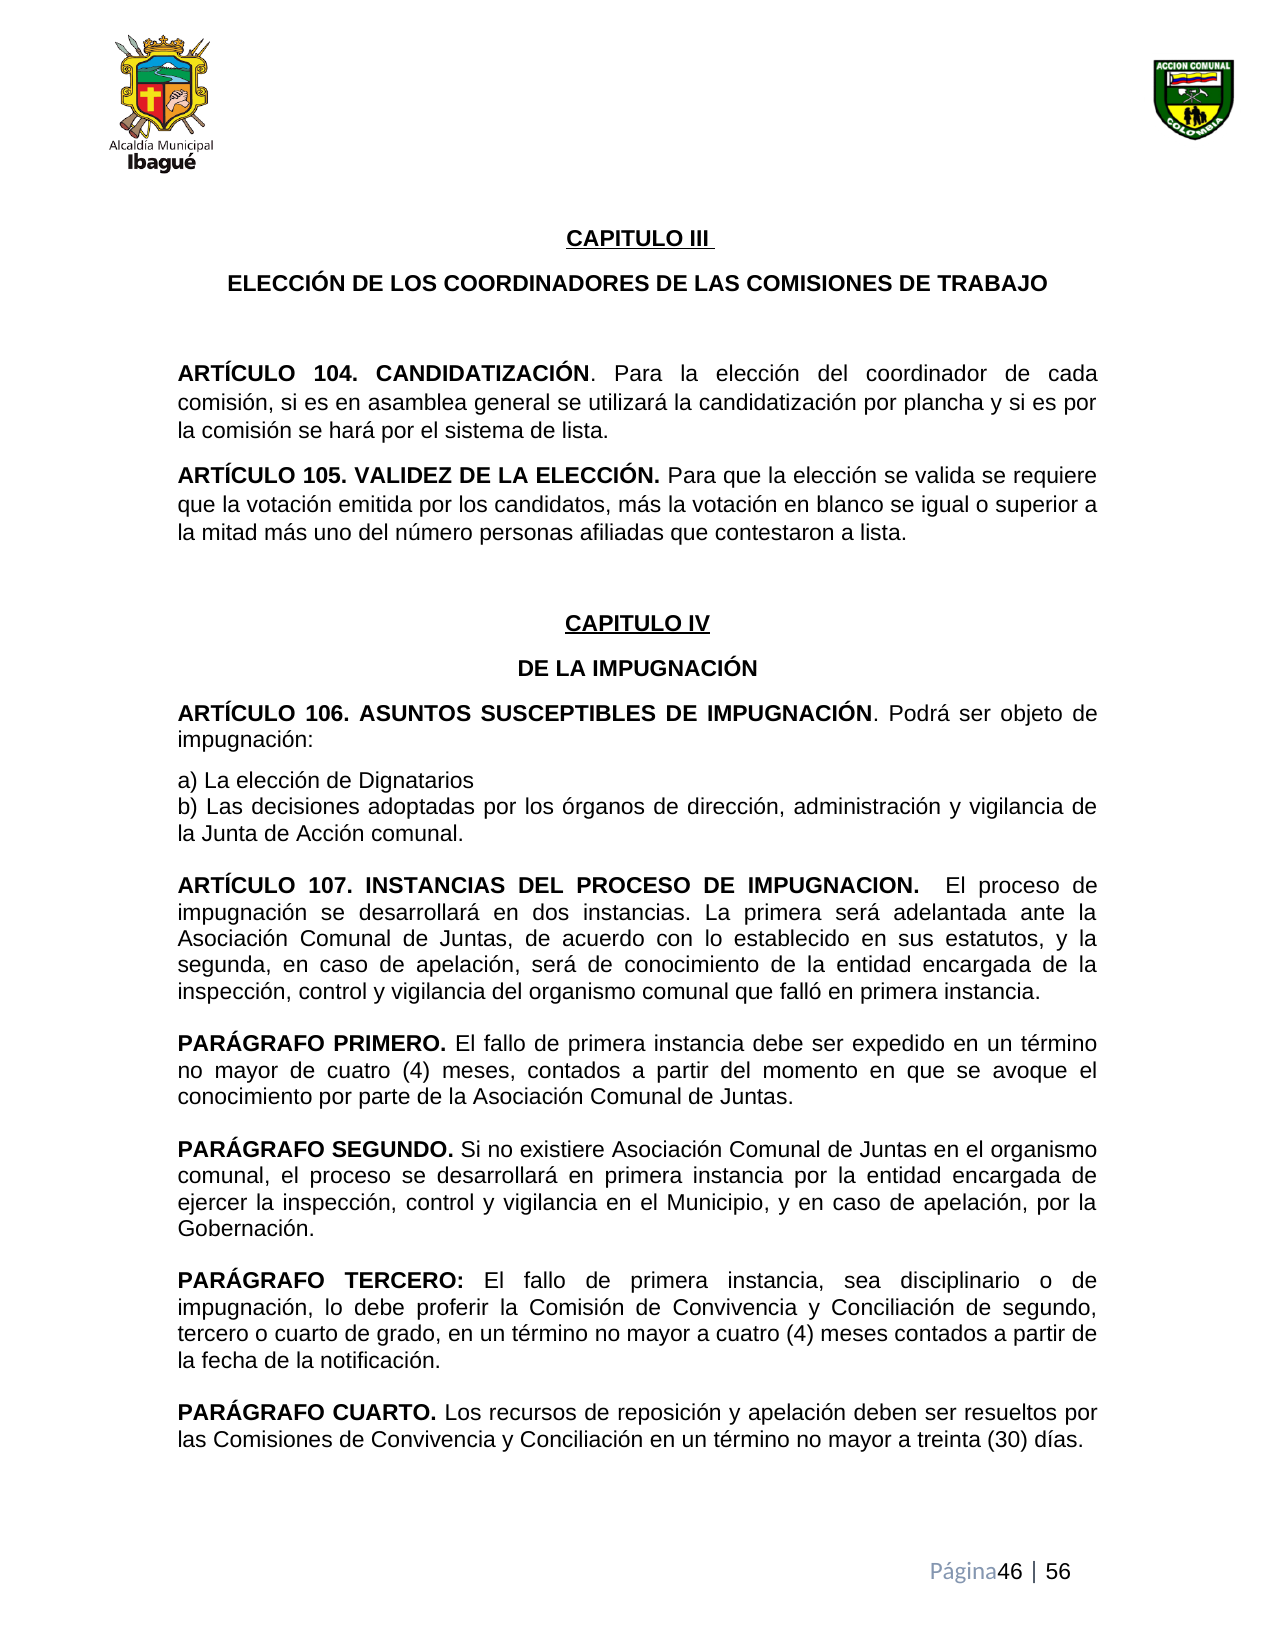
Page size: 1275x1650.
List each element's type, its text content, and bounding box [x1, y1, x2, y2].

text CAPITULO IV [177, 609, 1098, 636]
text ARTÍCULO 104. CANDIDATIZACIÓN. Para la elección del coordinador de cada comisión, si es en asamblea general se utilizará la candidatización por plancha y si es por la comisión se hará por el sistema de lista. [177, 360, 1098, 444]
text PARÁGRAFO PRIMERO. El fallo de primera instancia debe ser expedido en un término no mayor de cuatro (4) meses, contados a partir del momento en que se avoque el conocimiento por parte de la Asociación Comunal de Juntas. [177, 1030, 1098, 1109]
text PARÁGRAFO TERCERO: El fallo de primera instancia, sea disciplinario o de impugnación, lo debe proferir la Comisión de Convivencia y Conciliación de segundo, tercero o cuarto de grado, en un término no mayor a cuatro (4) meses contados a partir de la fecha de la notificación. [177, 1267, 1098, 1373]
picture [88, 31, 234, 177]
text b) Las decisiones adoptadas por los órganos de dirección, administración y vigilancia de la Junta de Acción comunal. [177, 793, 1098, 846]
text PARÁGRAFO SEGUNDO. Si no existiere Asociación Comunal de Juntas en el organismo comunal, el proceso se desarrollará en primera instancia por la entidad encargada de ejercer la inspección, control y vigilancia en el Municipio, y en caso de apelación, por la Gobernación. [177, 1136, 1098, 1241]
text ARTÍCULO 107. INSTANCIAS DEL PROCESO DE IMPUGNACION. El proceso de impugnación se desarrollará en dos instancias. La primera será adelantada ante la Asociación Comunal de Juntas, de acuerdo con lo establecido en sus estatutos, y la segunda, en caso de apelación, será de conocimiento de la entidad encargada de la inspección, control y vigilancia del organismo comunal que falló en primera instancia. [177, 872, 1098, 1004]
text ARTÍCULO 105. VALIDEZ DE LA ELECCIÓN. Para que la elección se valida se requiere que la votación emitida por los candidatos, más la votación en blanco se igual o superior a la mitad más uno del número personas afiliadas que contestaron a lista. [177, 462, 1098, 546]
text ARTÍCULO 106. ASUNTOS SUSCEPTIBLES DE IMPUGNACIÓN. Podrá ser objeto de impugnación: [177, 700, 1098, 752]
text ELECCIÓN DE LOS COORDINADORES DE LAS COMISIONES DE TRABAJO [177, 270, 1098, 297]
picture [1139, 50, 1246, 152]
text PARÁGRAFO CUARTO. Los recursos de reposición y apelación deben ser resueltos por las Comisiones de Convivencia y Conciliación en un término no mayor a treinta (30) días. [177, 1399, 1098, 1452]
text CAPITULO III [177, 225, 1098, 251]
text a) La elección de Dignatarios [177, 767, 1098, 793]
text DE LA IMPUGNACIÓN [177, 654, 1098, 681]
